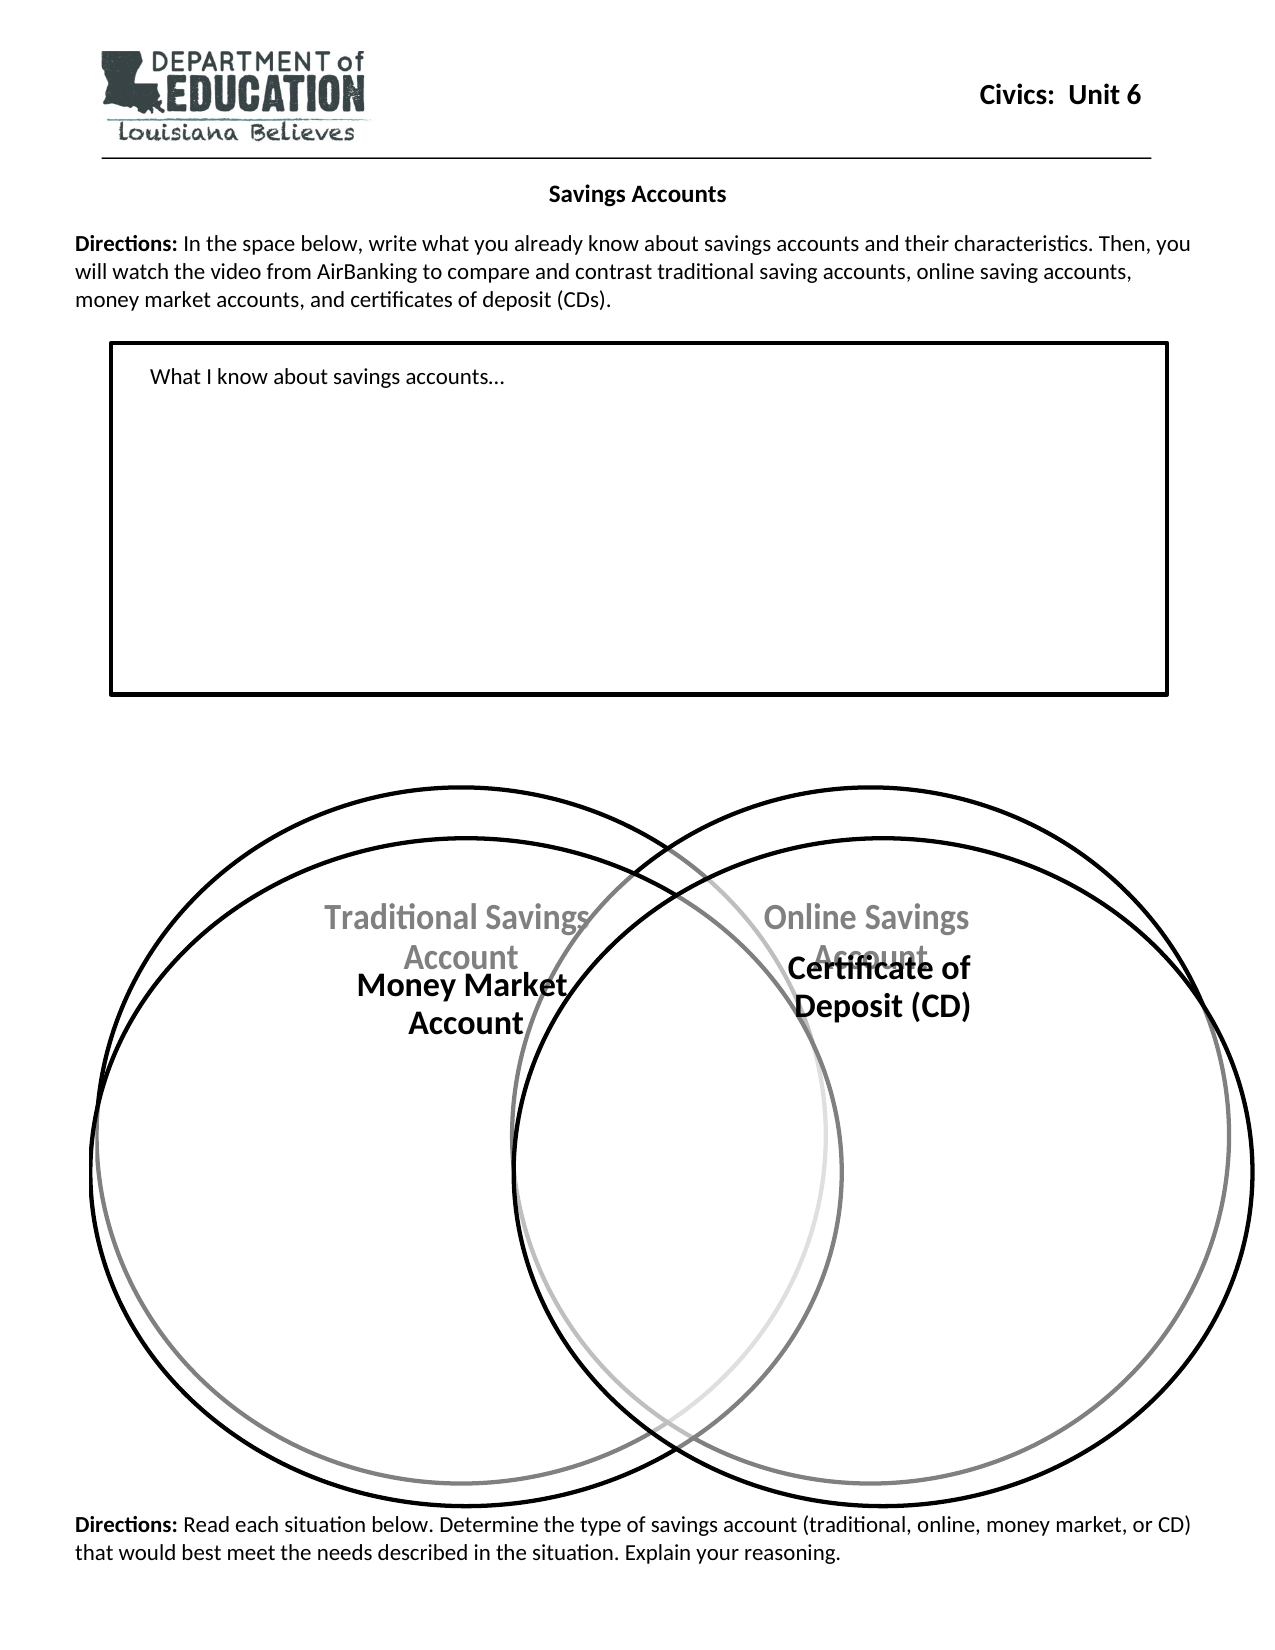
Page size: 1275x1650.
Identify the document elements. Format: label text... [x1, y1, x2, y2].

picture [101, 51, 1152, 159]
text Savings Accounts [75, 178, 1200, 209]
text Directions: In the space below, write what you already know about savings accounts and their characteristics. Then, you will watch the video from AirBanking to compare and contrast traditional saving accounts, online saving accounts, money market accounts, and certificates of deposit (CDs). [75, 229, 1200, 313]
table_cell [107, 816, 662, 1064]
text What I know about savings accounts… [75, 362, 1200, 390]
table_cell [673, 816, 1186, 976]
table_cell [682, 1281, 1200, 1504]
text Directions: Read each situation below. Determine the type of savings account (traditional, online, money market, or CD) that would best meet the needs described in the situation. Explain your reasoning. [75, 816, 1200, 1566]
table_cell [93, 1143, 670, 1504]
